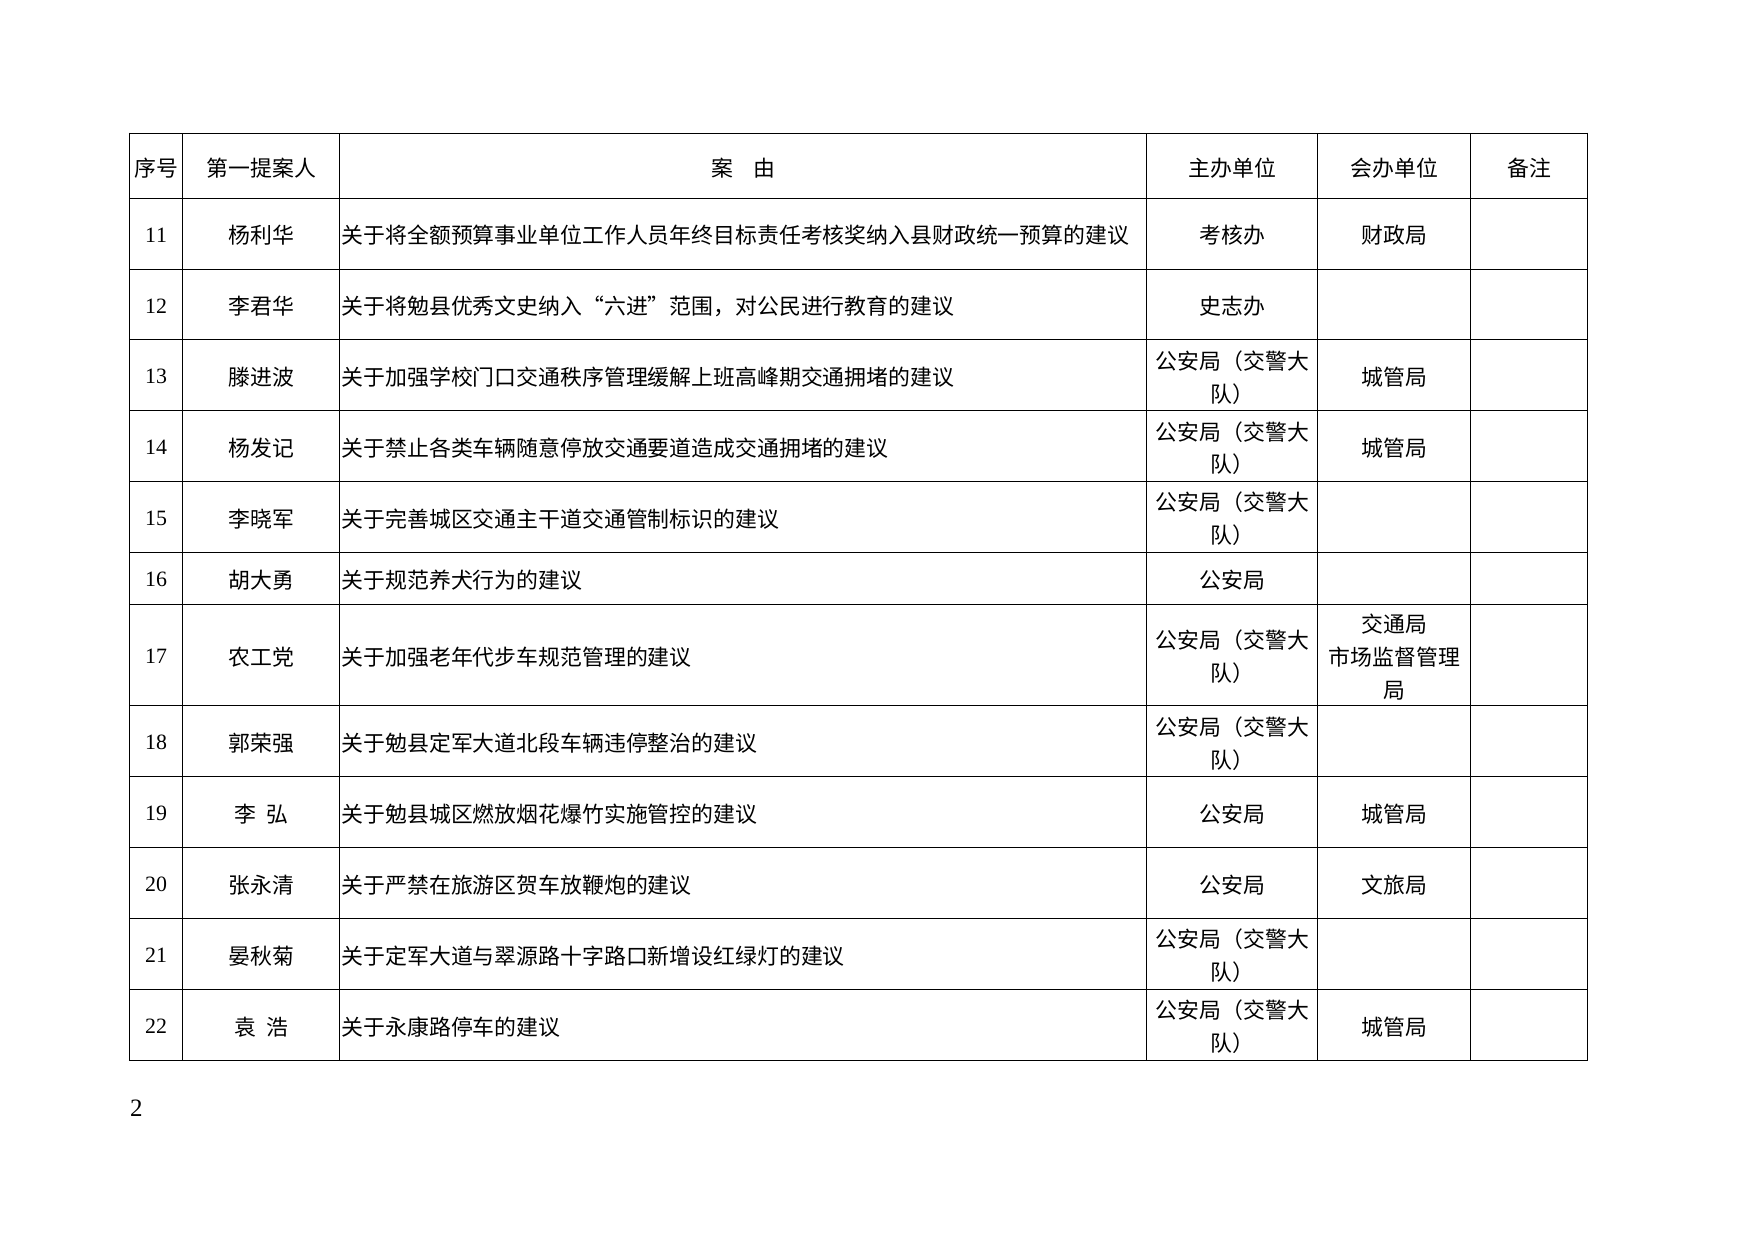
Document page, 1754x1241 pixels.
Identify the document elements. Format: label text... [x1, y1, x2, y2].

table_cell 11 [130, 199, 182, 268]
table_cell 李君华 [183, 270, 339, 339]
table_cell 晏秋菊 [183, 919, 339, 989]
table_cell 胡大勇 [183, 553, 339, 604]
table_cell 12 [130, 270, 182, 339]
table_cell 16 [130, 553, 182, 604]
table_header 会办单位 [1318, 134, 1470, 198]
table_cell 关于加强学校门口交通秩序管理缓解上班高峰期交通拥堵的建议 [340, 340, 1146, 410]
table_cell 城管局 [1318, 990, 1470, 1059]
table_cell 交通局 市场监督管理局 [1318, 605, 1470, 705]
table_cell [1318, 482, 1470, 552]
table_cell 公安局 [1147, 848, 1317, 918]
table_cell 13 [130, 340, 182, 410]
table_cell 文旅局 [1318, 848, 1470, 918]
table_cell 杨发记 [183, 411, 339, 481]
table_cell 公安局 [1147, 777, 1317, 847]
table_cell 关于严禁在旅游区贺车放鞭炮的建议 [340, 848, 1146, 918]
table_cell 15 [130, 482, 182, 552]
table_cell 李晓军 [183, 482, 339, 552]
table_cell 18 [130, 706, 182, 776]
table_cell 19 [130, 777, 182, 847]
table_cell [1471, 482, 1587, 552]
table_header 案 由 [340, 134, 1146, 198]
table_cell 14 [130, 411, 182, 481]
table_cell [1471, 270, 1587, 339]
table_cell [1471, 199, 1587, 268]
table_cell 公安局（交警大队） [1147, 340, 1317, 410]
table_cell 杨利华 [183, 199, 339, 268]
table_cell [1471, 848, 1587, 918]
table_cell [1471, 605, 1587, 705]
table_cell 关于勉县定军大道北段车辆违停整治的建议 [340, 706, 1146, 776]
table_cell 关于勉县城区燃放烟花爆竹实施管控的建议 [340, 777, 1146, 847]
table_cell 史志办 [1147, 270, 1317, 339]
table_cell [1471, 340, 1587, 410]
table_cell 关于定军大道与翠源路十字路口新增设红绿灯的建议 [340, 919, 1146, 989]
table_cell 袁 浩 [183, 990, 339, 1059]
table_cell 城管局 [1318, 411, 1470, 481]
table_cell 郭荣强 [183, 706, 339, 776]
table_cell [1471, 919, 1587, 989]
table_cell [1318, 270, 1470, 339]
table_cell 关于禁止各类车辆随意停放交通要道造成交通拥堵的建议 [340, 411, 1146, 481]
table_cell 公安局 [1147, 553, 1317, 604]
table_cell 农工党 [183, 605, 339, 705]
table_cell 城管局 [1318, 777, 1470, 847]
table_cell 关于完善城区交通主干道交通管制标识的建议 [340, 482, 1146, 552]
table_cell 20 [130, 848, 182, 918]
table_cell 22 [130, 990, 182, 1059]
table_cell 关于将全额预算事业单位工作人员年终目标责任考核奖纳入县财政统一预算的建议 [340, 199, 1146, 268]
table_cell 张永清 [183, 848, 339, 918]
table_cell 考核办 [1147, 199, 1317, 268]
table_cell 公安局（交警大队） [1147, 706, 1317, 776]
table_cell 公安局（交警大队） [1147, 482, 1317, 552]
table_cell [1471, 777, 1587, 847]
table_cell 关于加强老年代步车规范管理的建议 [340, 605, 1146, 705]
table_cell 关于规范养犬行为的建议 [340, 553, 1146, 604]
table_cell [1318, 919, 1470, 989]
table_header 主办单位 [1147, 134, 1317, 198]
table_cell [1471, 990, 1587, 1059]
table_cell 公安局（交警大队） [1147, 990, 1317, 1059]
table_cell [1471, 411, 1587, 481]
table_cell 公安局（交警大队） [1147, 605, 1317, 705]
table_cell 公安局（交警大队） [1147, 919, 1317, 989]
table_cell 公安局（交警大队） [1147, 411, 1317, 481]
table_cell 21 [130, 919, 182, 989]
table_cell 关于将勉县优秀文史纳入“六进”范围，对公民进行教育的建议 [340, 270, 1146, 339]
table_header 序号 [130, 134, 182, 198]
table_cell [1318, 706, 1470, 776]
table_cell 城管局 [1318, 340, 1470, 410]
table_cell 滕进波 [183, 340, 339, 410]
table_cell 财政局 [1318, 199, 1470, 268]
table_cell 17 [130, 605, 182, 705]
table_cell 关于永康路停车的建议 [340, 990, 1146, 1059]
table_cell [1318, 553, 1470, 604]
table_cell [1471, 706, 1587, 776]
table_cell [1471, 553, 1587, 604]
table_header 第一提案人 [183, 134, 339, 198]
table_header 备注 [1471, 134, 1587, 198]
table_cell 李 弘 [183, 777, 339, 847]
